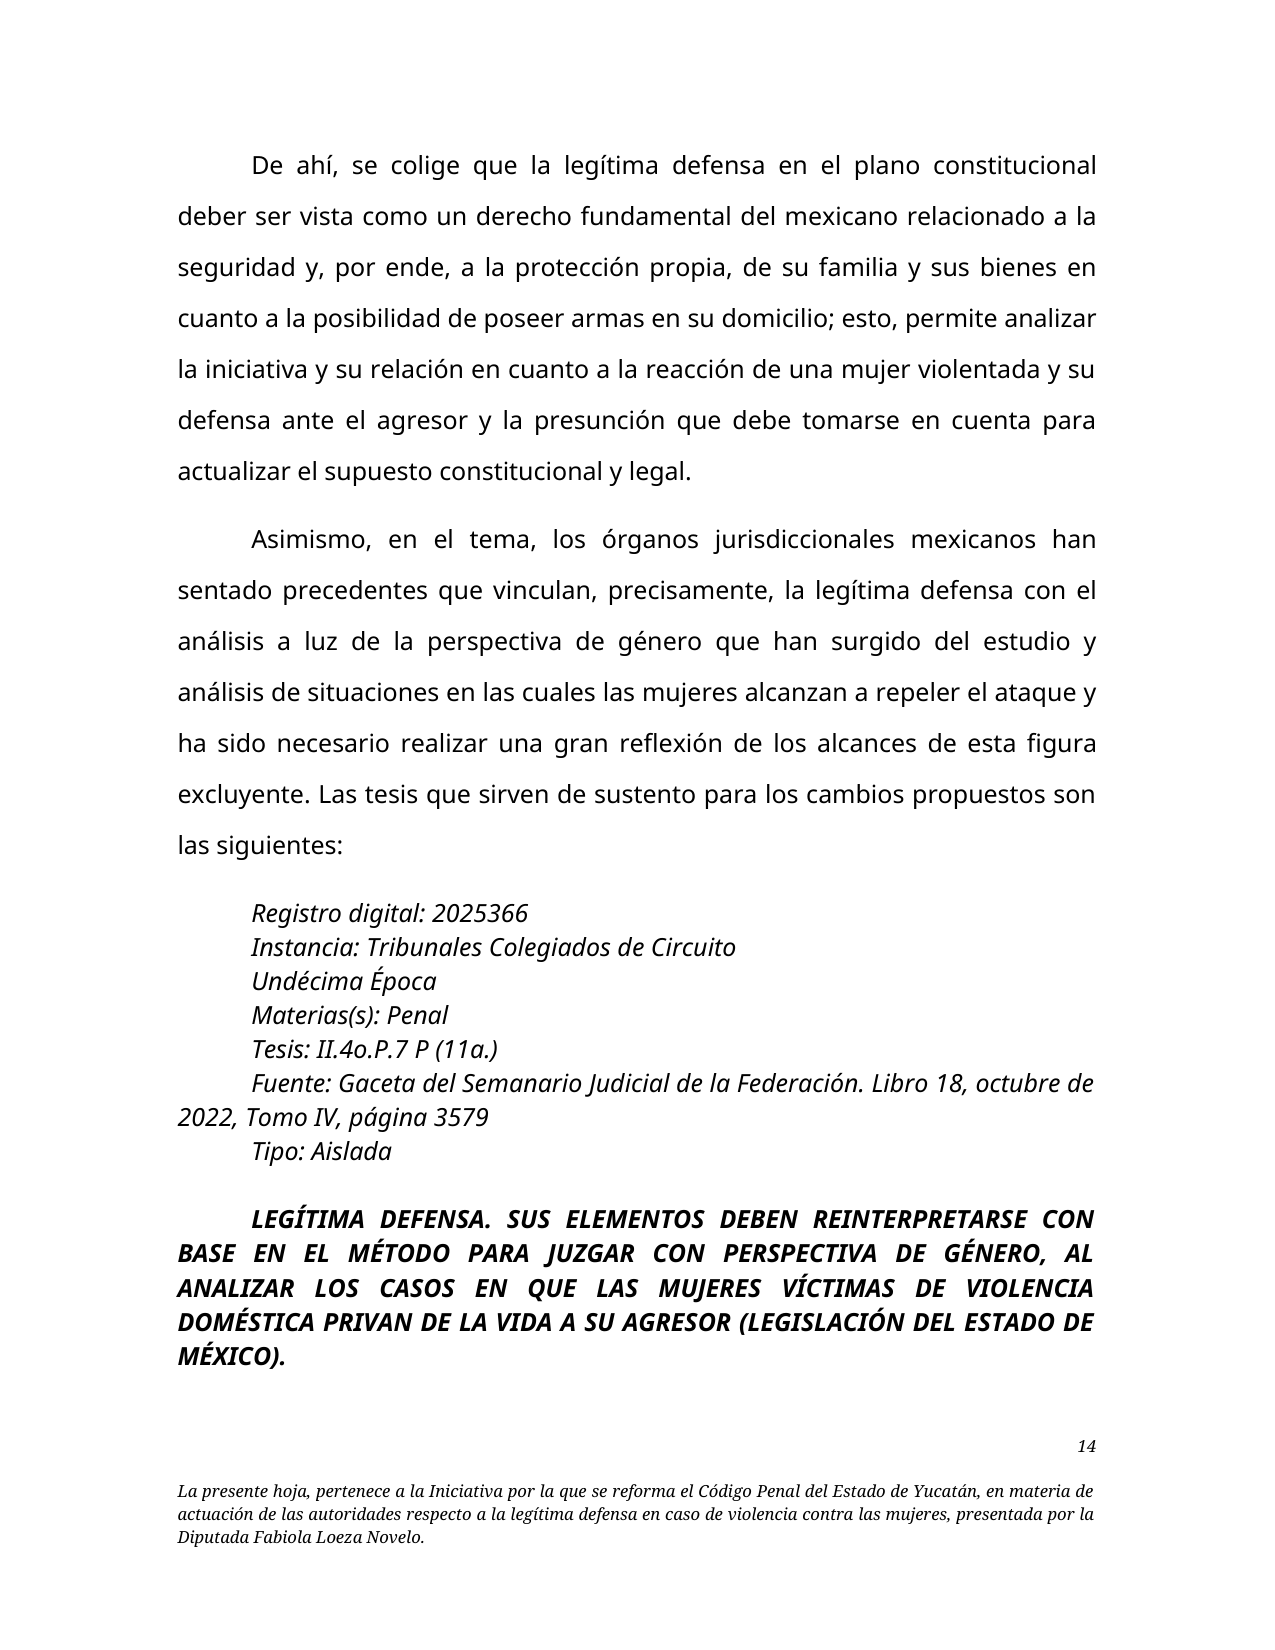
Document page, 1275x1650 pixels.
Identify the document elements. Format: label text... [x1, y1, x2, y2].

text Registro digital: 2025366 [177, 896, 1098, 929]
text De ahí, se colige que la legítima defensa en el plano constitucional deber ser vista como un derecho fundamental del mexicano relacionado a la seguridad y, por ende, a la protección propia, de su familia y sus bienes en cuanto a la posibilidad de poseer armas en su domicilio; esto, permite analizar la iniciativa y su relación en cuanto a la reacción de una mujer violentada y su defensa ante el agresor y la presunción que debe tomarse en cuenta para actualizar el supuesto constitucional y legal. [177, 148, 1098, 488]
text Asimismo, en el tema, los órganos jurisdiccionales mexicanos han sentado precedentes que vinculan, precisamente, la legítima defensa con el análisis a luz de la perspectiva de género que han surgido del estudio y análisis de situaciones en las cuales las mujeres alcanzan a repeler el ataque y ha sido necesario realizar una gran reflexión de los alcances de esta figura excluyente. Las tesis que sirven de sustento para los cambios propuestos son las siguientes: [177, 522, 1098, 862]
text Tipo: Aislada [177, 1134, 1098, 1168]
text Materias(s): Penal [177, 998, 1098, 1032]
text Fuente: Gaceta del Semanario Judicial de la Federación. Libro 18, octubre de 2022, Tomo IV, página 3579 [177, 1066, 1098, 1134]
text Instancia: Tribunales Colegiados de Circuito [177, 929, 1098, 964]
text Undécima Época [177, 964, 1098, 998]
text Tesis: II.4o.P.7 P (11a.) [177, 1032, 1098, 1066]
text LEGÍTIMA DEFENSA. SUS ELEMENTOS DEBEN REINTERPRETARSE CON BASE EN EL MÉTODO PARA JUZGAR CON PERSPECTIVA DE GÉNERO, AL ANALIZAR LOS CASOS EN QUE LAS MUJERES VÍCTIMAS DE VIOLENCIA DOMÉSTICA PRIVAN DE LA VIDA A SU AGRESOR (LEGISLACIÓN DEL ESTADO DE MÉXICO). [177, 1202, 1098, 1372]
